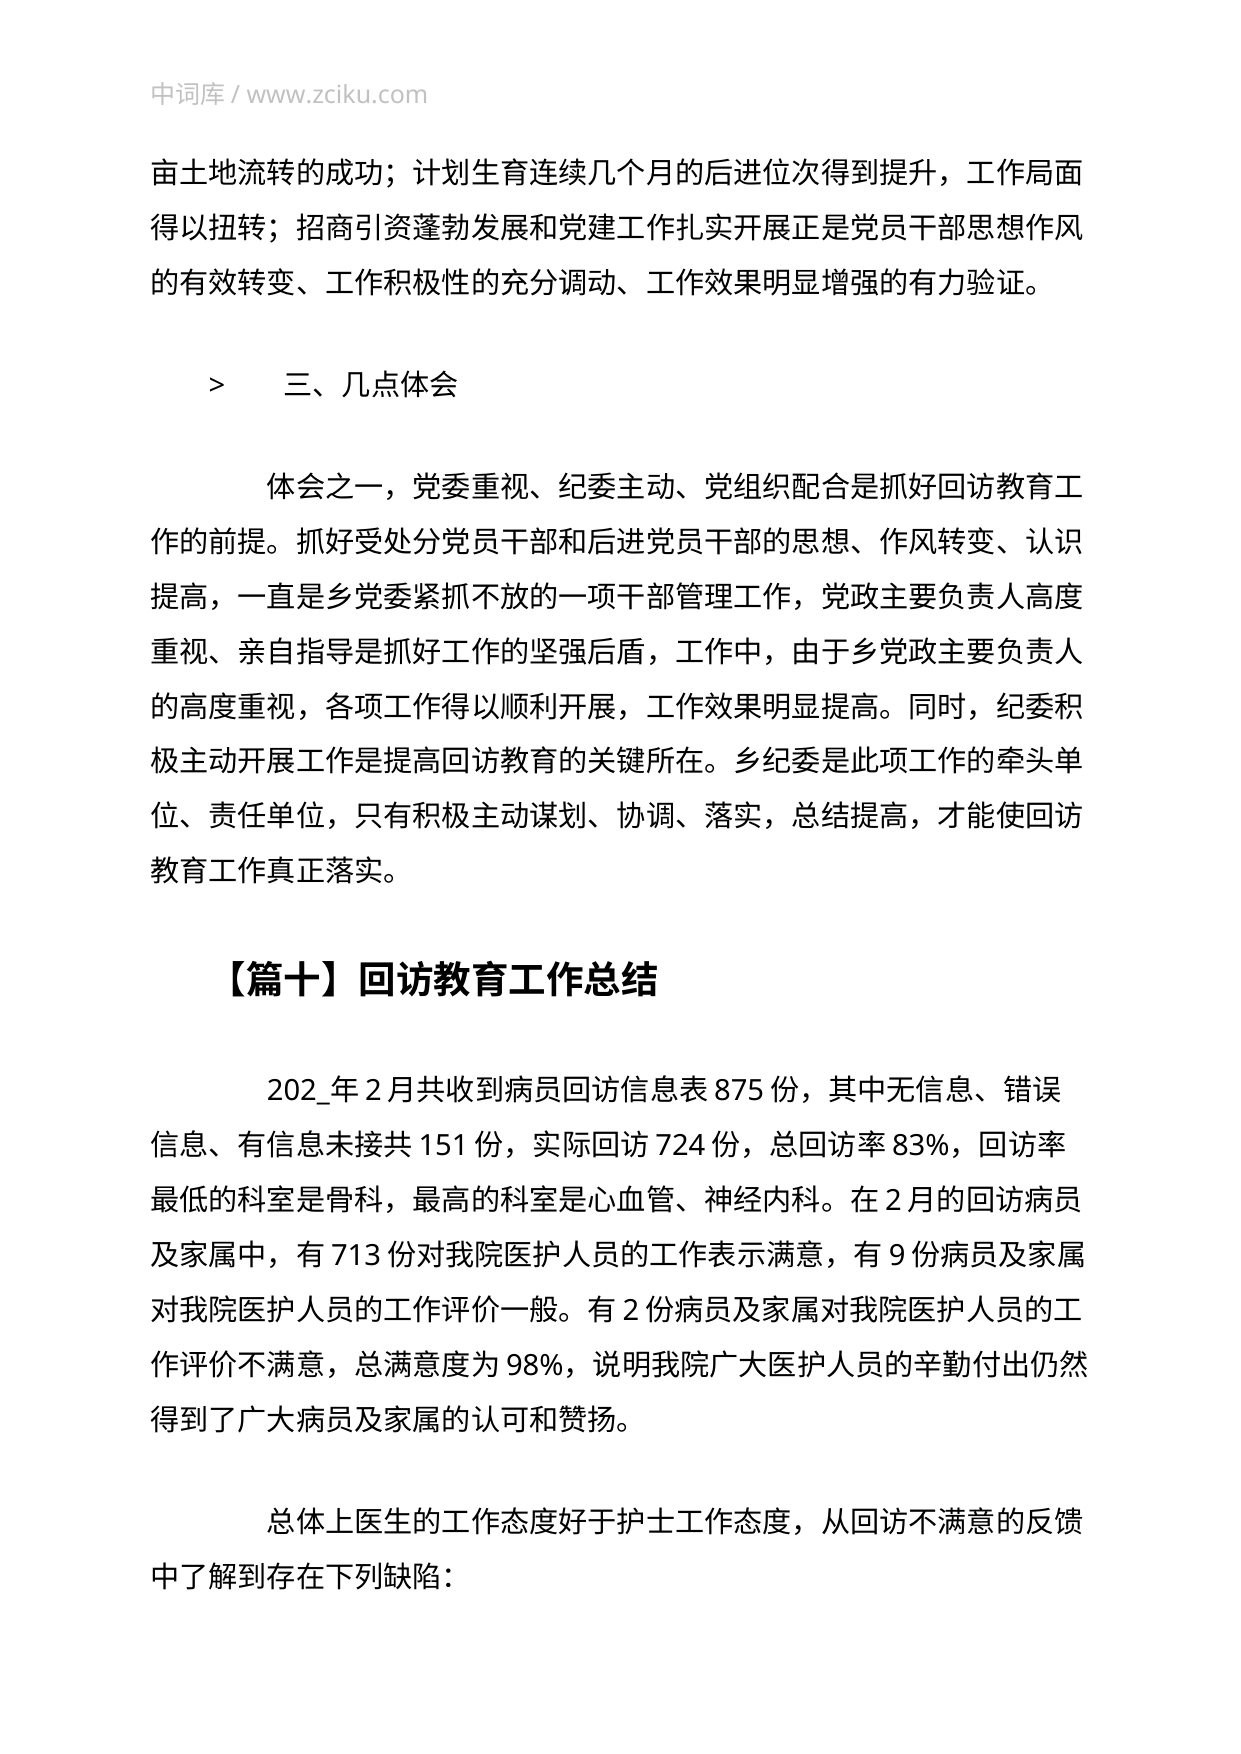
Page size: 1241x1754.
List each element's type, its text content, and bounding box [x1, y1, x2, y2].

text 【篇十】回访教育工作总结 [150, 949, 1090, 1004]
text 体会之一，党委重视、纪委主动、党组织配合是抓好回访教育工作的前提。抓好受处分党员干部和后进党员干部的思想、作风转变、认识提高，一直是乡党委紧抓不放的一项干部管理工作，党政主要负责人高度重视、亲自指导是抓好工作的坚强后盾，工作中，由于乡党政主要负责人的高度重视，各项工作得以顺利开展，工作效果明显提高。同时，纪委积极主动开展工作是提高回访教育的关键所在。乡纪委是此项工作的牵头单位、责任单位，只有积极主动谋划、协调、落实，总结提高，才能使回访教育工作真正落实。 [150, 463, 1090, 890]
text 202_年2月共收到病员回访信息表875份，其中无信息、错误信息、有信息未接共151份，实际回访724份，总回访率83%，回访率最低的科室是骨科，最高的科室是心血管、神经内科。在2月的回访病员及家属中，有713份对我院医护人员的工作表示满意，有9份病员及家属对我院医护人员的工作评价一般。有2份病员及家属对我院医护人员的工作评价不满意，总满意度为98%，说明我院广大医护人员的辛勤付出仍然得到了广大病员及家属的认可和赞扬。 [150, 1067, 1090, 1439]
text 总体上医生的工作态度好于护士工作态度，从回访不满意的反馈中了解到存在下列缺陷： [150, 1499, 1090, 1596]
text > 三、几点体会 [150, 362, 1090, 404]
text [150, 150, 1090, 302]
